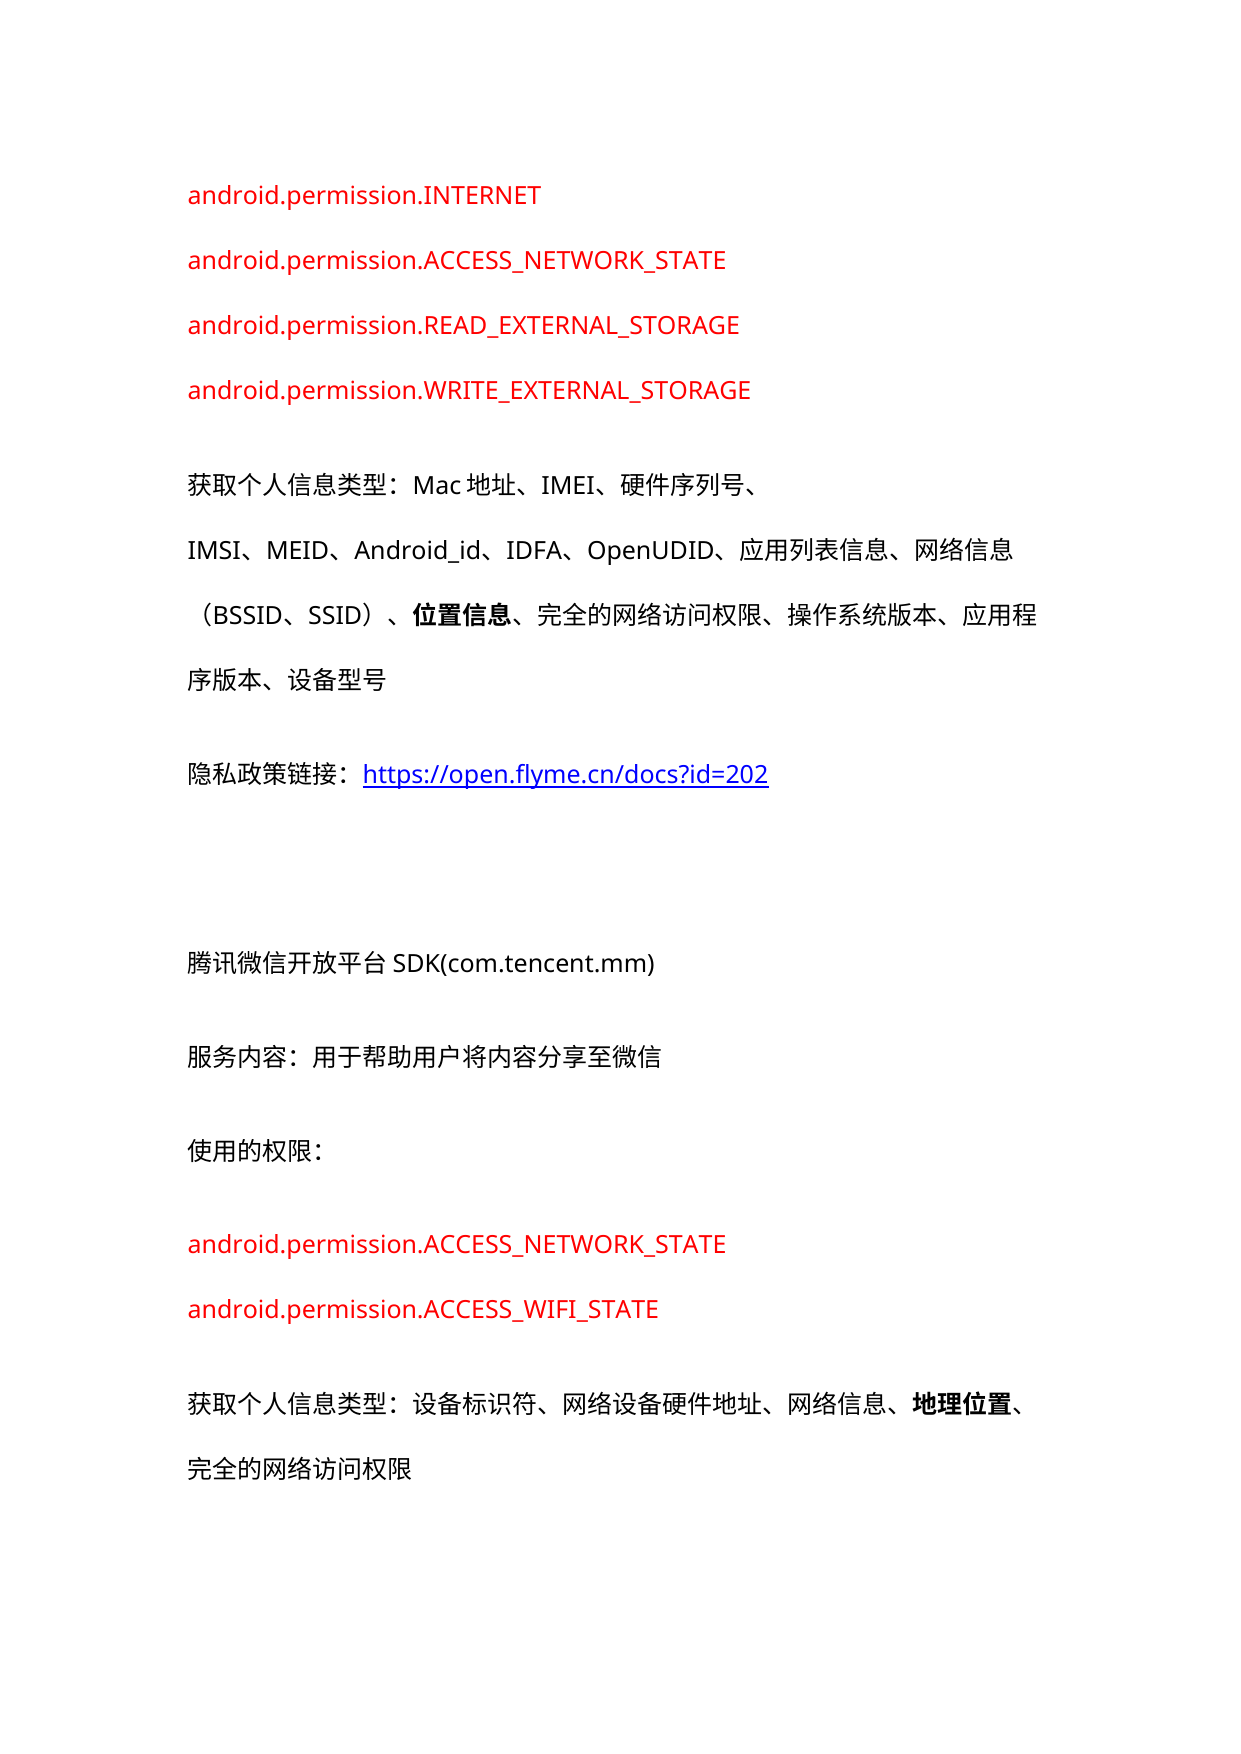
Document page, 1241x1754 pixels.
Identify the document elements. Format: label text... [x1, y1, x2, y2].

text 获取个人信息类型：设备标识符、网络设备硬件地址、网络信息、地理位置、完全的网络访问权限 [187, 1370, 1053, 1500]
text 腾讯微信开放平台SDK(com.tencent.mm) [187, 929, 1053, 994]
text android.permission.ACCESS_NETWORK_STATE android.permission.ACCESS_WIFI_STATE [187, 1211, 1053, 1341]
text 隐私政策链接：https://open.flyme.cn/docs?id=202 [187, 740, 1053, 805]
text android.permission.INTERNET android.permission.ACCESS_NETWORK_STATE android.permission.READ_EXTERNAL_STORAGE android.permission.WRITE_EXTERNAL_STORAGE [187, 162, 1053, 422]
text 使用的权限： [187, 1117, 1053, 1182]
text 获取个人信息类型：Mac地址、IMEI、硬件序列号、IMSI、MEID、Android_id、IDFA、OpenUDID、应用列表信息、网络信息（BSSID、SSID）、位置信息、完全的网络访问权限、操作系统版本、应用程序版本、设备型号 [187, 451, 1053, 711]
text 服务内容：用于帮助用户将内容分享至微信 [187, 1023, 1053, 1088]
